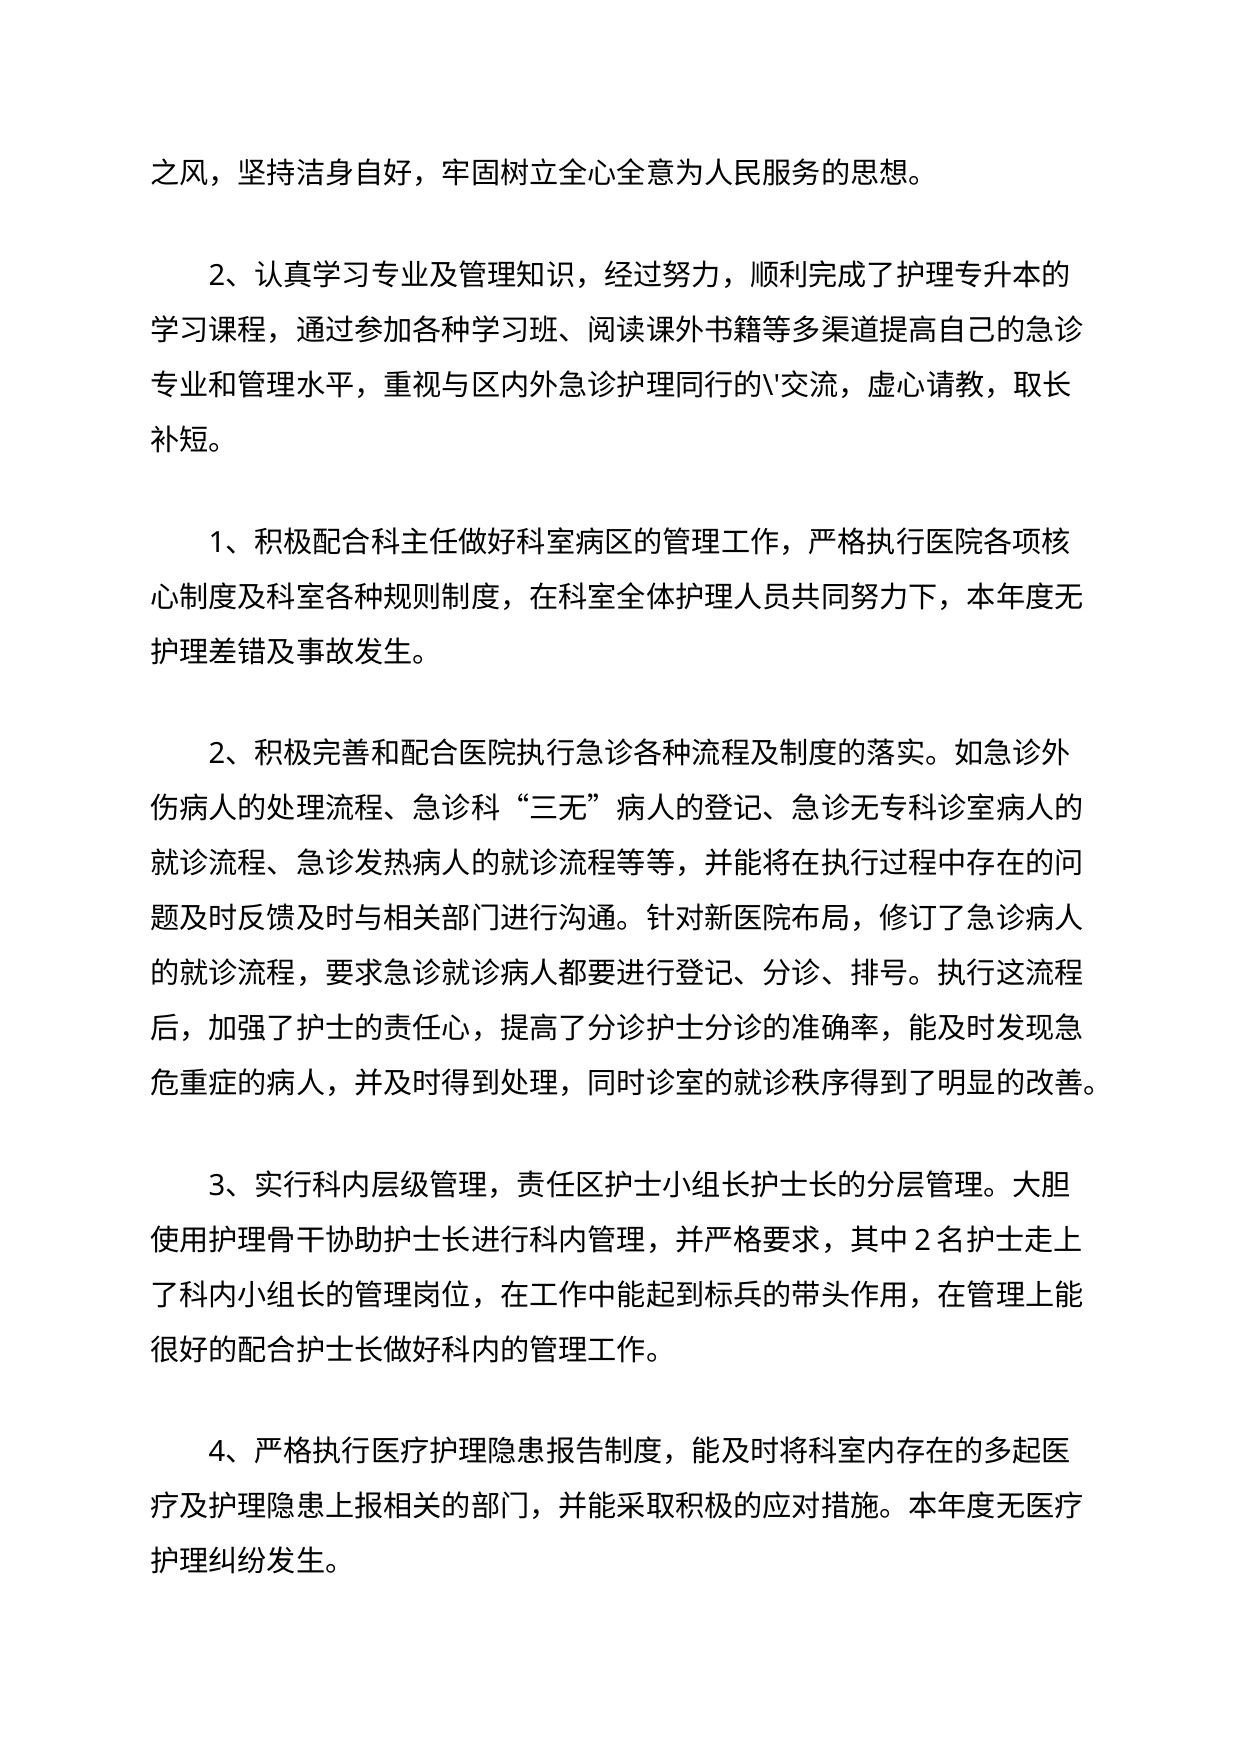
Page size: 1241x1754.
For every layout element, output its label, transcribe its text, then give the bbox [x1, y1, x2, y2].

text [150, 150, 1090, 192]
text 3、实行科内层级管理，责任区护士小组长护士长的分层管理。大胆使用护理骨干协助护士长进行科内管理，并严格要求，其中2名护士走上了科内小组长的管理岗位，在工作中能起到标兵的带头作用，在管理上能很好的配合护士长做好科内的管理工作。 [150, 1161, 1090, 1368]
text 1、积极配合科主任做好科室病区的管理工作，严格执行医院各项核心制度及科室各种规则制度，在科室全体护理人员共同努力下，本年度无护理差错及事故发生。 [150, 518, 1090, 671]
text 2、积极完善和配合医院执行急诊各种流程及制度的落实。如急诊外伤病人的处理流程、急诊科“三无”病人的登记、急诊无专科诊室病人的就诊流程、急诊发热病人的就诊流程等等，并能将在执行过程中存在的问题及时反馈及时与相关部门进行沟通。针对新医院布局，修订了急诊病人的就诊流程，要求急诊就诊病人都要进行登记、分诊、排号。执行这流程后，加强了护士的责任心，提高了分诊护士分诊的准确率，能及时发现急危重症的病人，并及时得到处理，同时诊室的就诊秩序得到了明显的改善。 [150, 730, 1090, 1102]
text 4、严格执行医疗护理隐患报告制度，能及时将科室内存在的多起医疗及护理隐患上报相关的部门，并能采取积极的应对措施。本年度无医疗护理纠纷发生。 [150, 1428, 1090, 1580]
text 2、认真学习专业及管理知识，经过努力，顺利完成了护理专升本的学习课程，通过参加各种学习班、阅读课外书籍等多渠道提高自己的急诊专业和管理水平，重视与区内外急诊护理同行的\'交流，虚心请教，取长补短。 [150, 252, 1090, 459]
